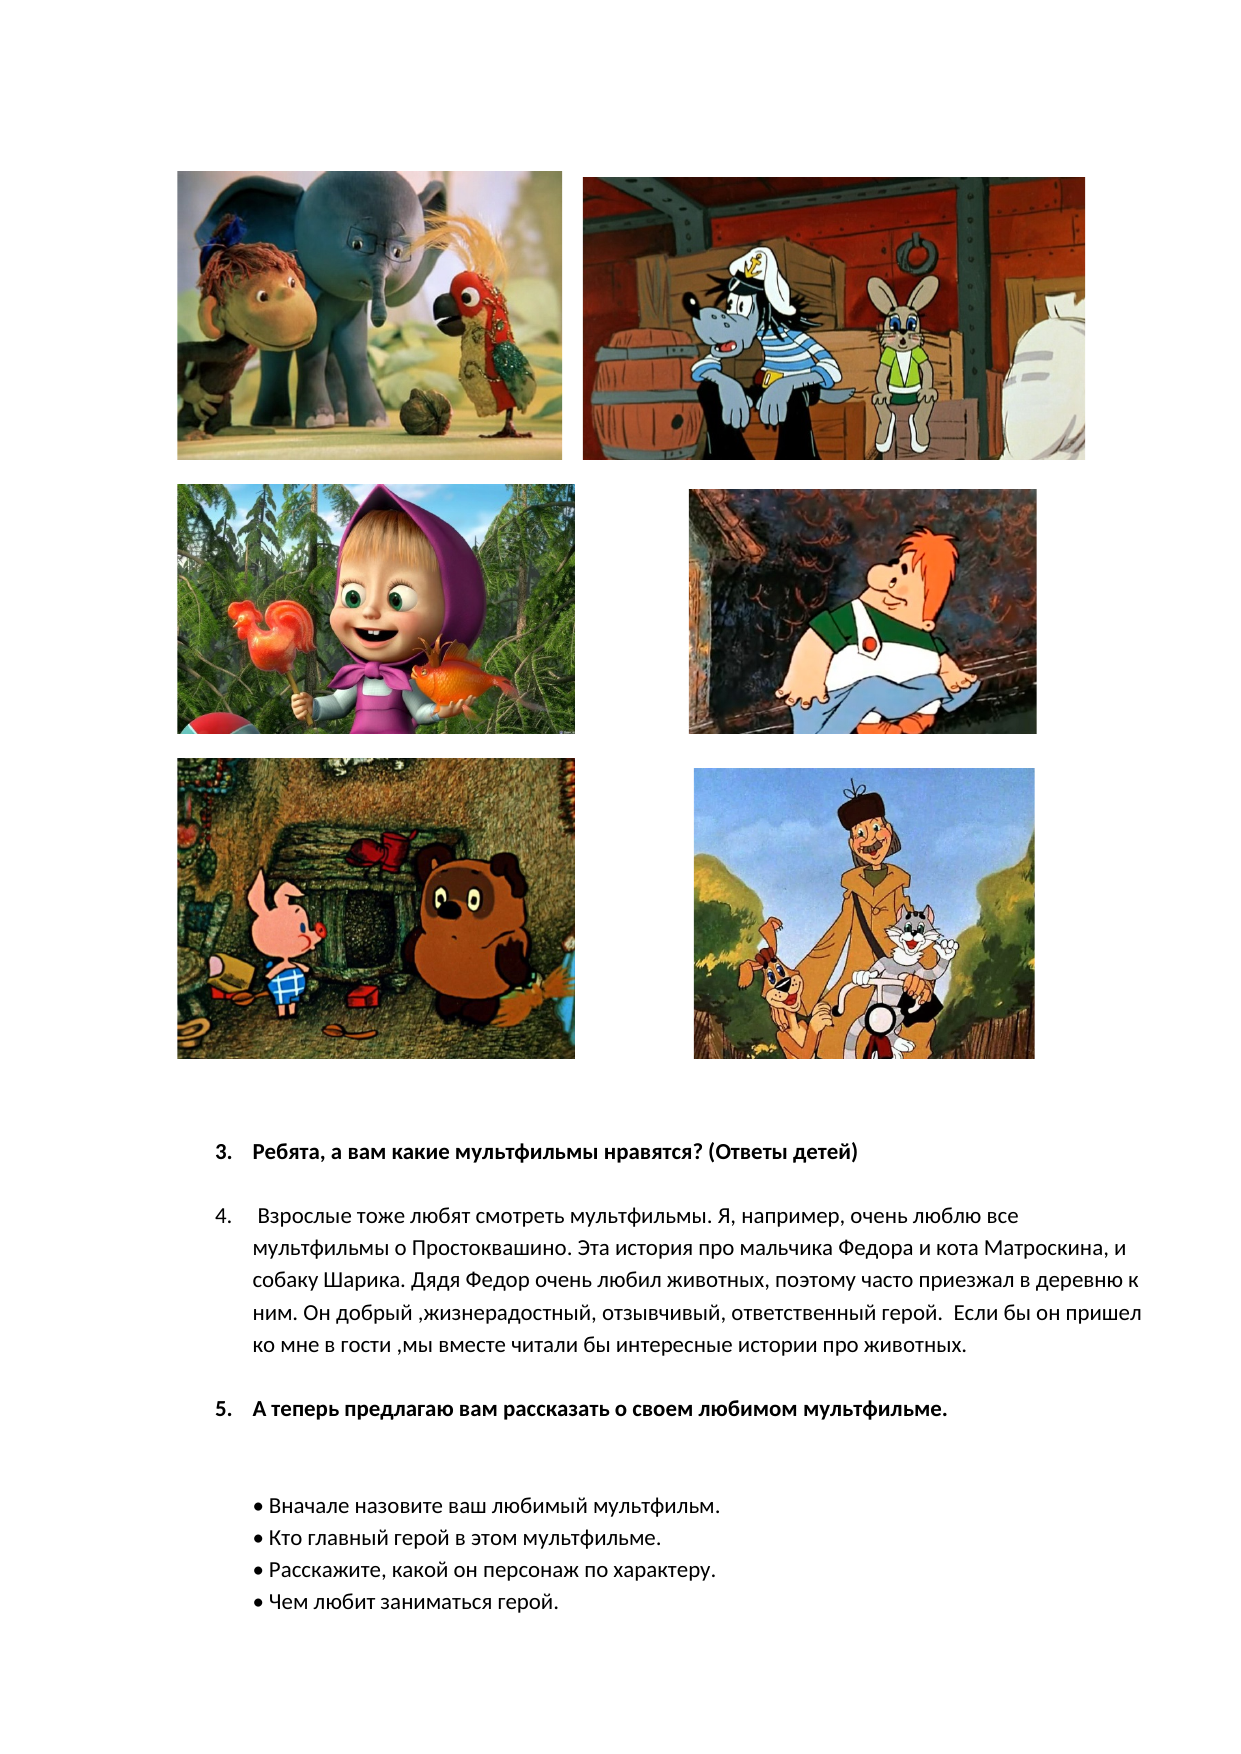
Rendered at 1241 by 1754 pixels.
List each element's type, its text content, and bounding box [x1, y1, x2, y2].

list • Кто главный герой в этом мультфильме. [252, 1523, 1152, 1551]
list Ребята, а вам какие мультфильмы нравятся? (Ответы детей) [215, 1137, 1152, 1165]
picture [582, 177, 1086, 460]
picture [693, 768, 1035, 1059]
list • Вначале назовите ваш любимый мультфильм. [252, 1491, 1152, 1519]
list • Чем любит заниматься герой. [252, 1587, 1152, 1615]
list А теперь предлагаю вам рассказать о своем любимом мультфильме. [215, 1394, 1152, 1422]
picture [177, 484, 575, 734]
list • Расскажите, какой он персонаж по характеру. [252, 1555, 1152, 1583]
picture [177, 171, 563, 460]
picture [177, 758, 575, 1059]
list Взрослые тоже любят смотреть мультфильмы. Я, например, очень люблю все мультфильмы о Простоквашино. Эта история про мальчика Федора и кота Матроскина, и собаку Шарика. Дядя Федор очень любил животных, поэтому часто приезжал в деревню к ним. Он добрый ,жизнерадостный, отзывчивый, ответственный герой. Если бы он пришел ко мне в гости ,мы вместе читали бы интересные истории про животных. [215, 1201, 1152, 1358]
picture [688, 489, 1037, 734]
